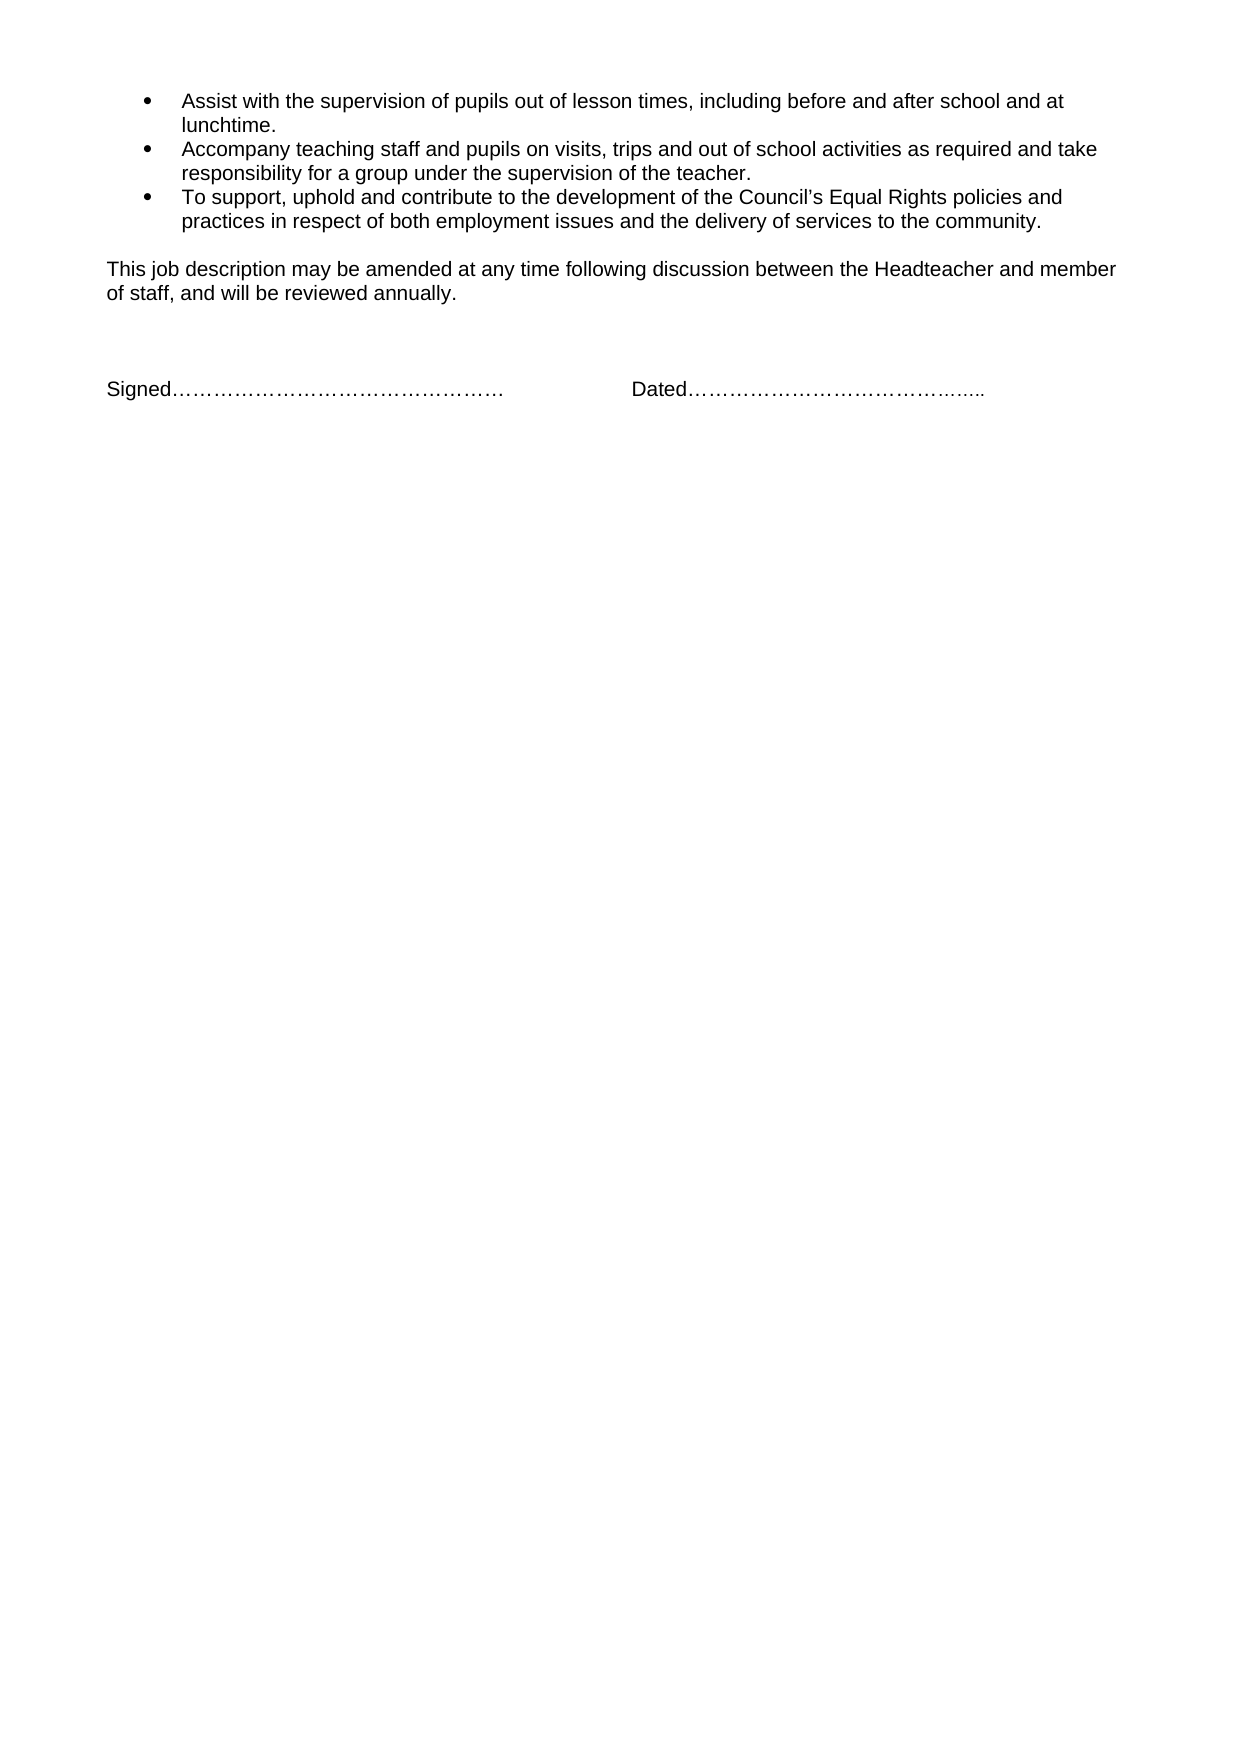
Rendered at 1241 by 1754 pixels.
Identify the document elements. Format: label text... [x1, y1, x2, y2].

text This job description may be amended at any time following discussion between the Headteacher and member of staff, and will be reviewed annually. [106, 257, 1134, 304]
list To support, uphold and contribute to the development of the Council’s Equal Rights policies and practices in respect of both employment issues and the delivery of services to the community. [144, 185, 1134, 233]
list Accompany teaching staff and pupils on visits, trips and out of school activities as required and take responsibility for a group under the supervision of the teacher. [144, 137, 1134, 185]
text Signed………………………………………… Dated…………………………………….. [106, 376, 1134, 400]
list Assist with the supervision of pupils out of lesson times, including before and after school and at lunchtime. [144, 89, 1134, 137]
